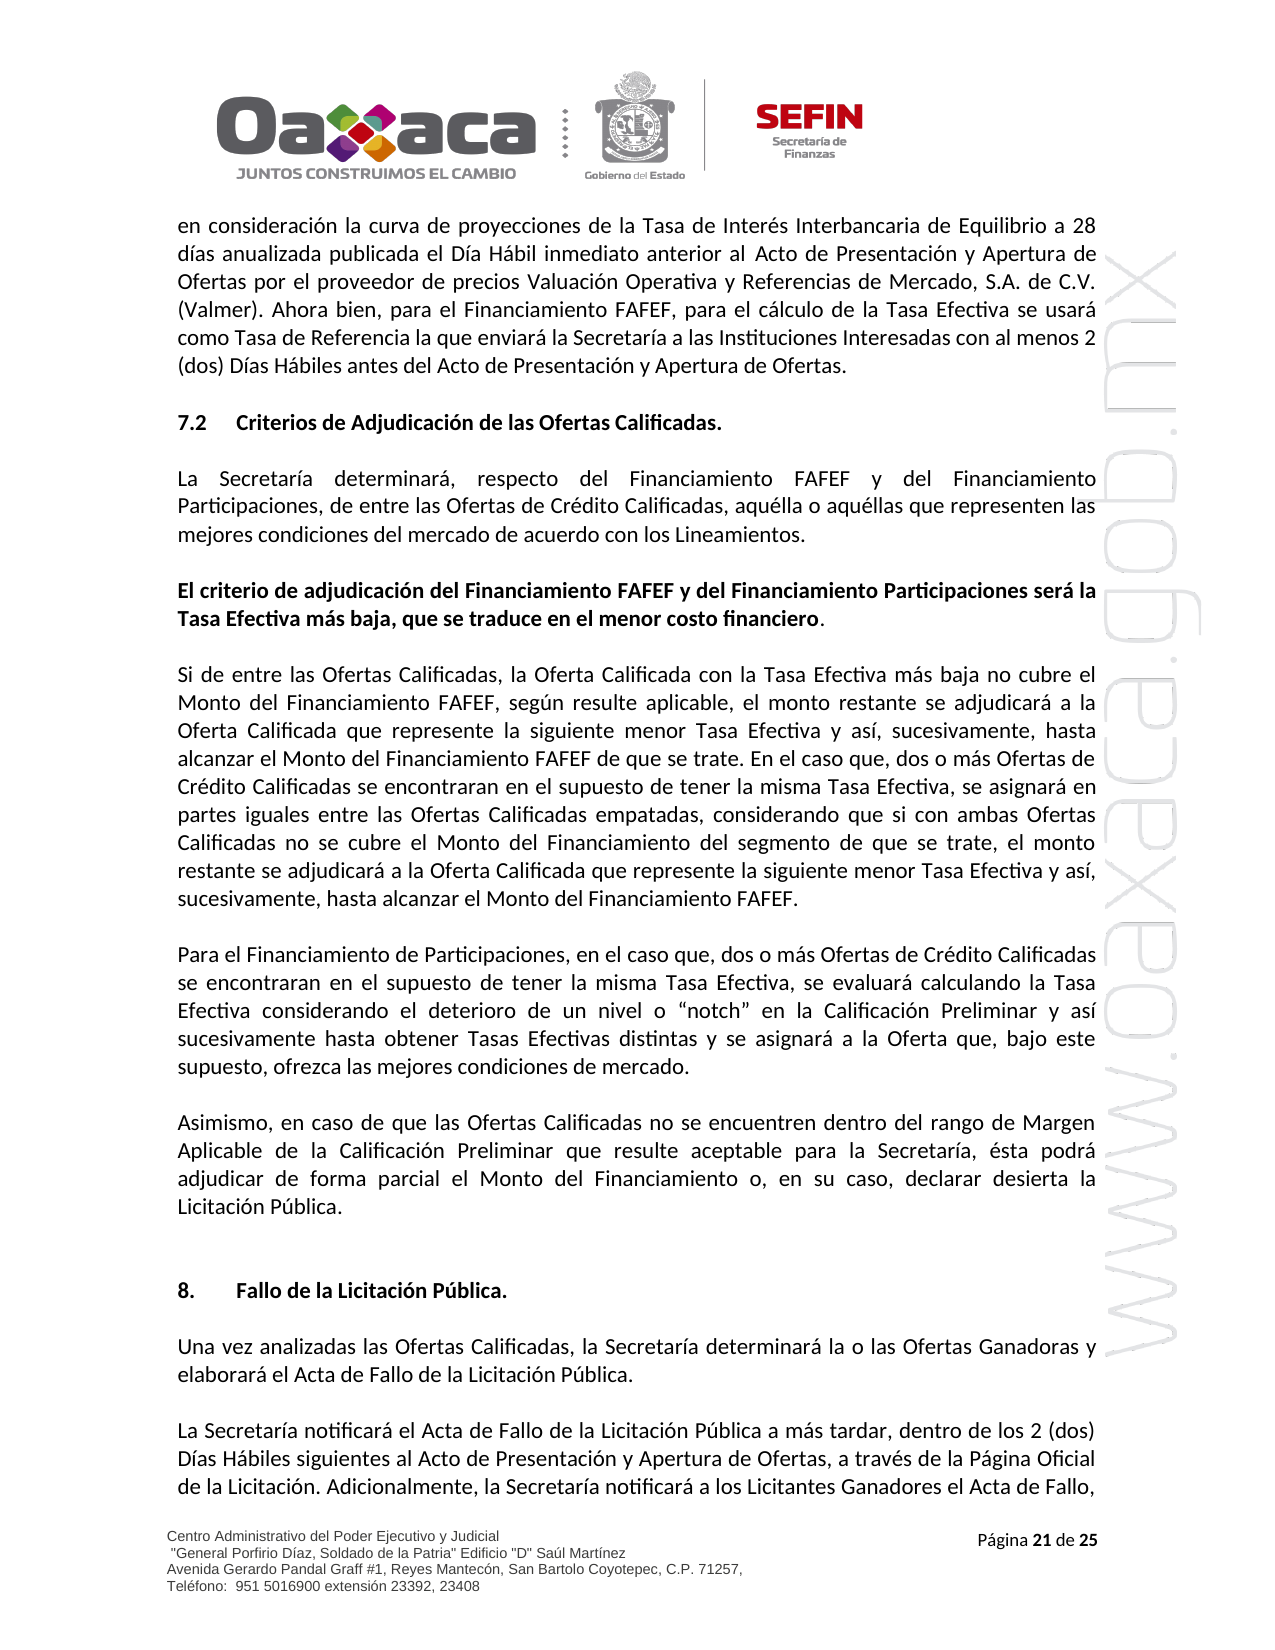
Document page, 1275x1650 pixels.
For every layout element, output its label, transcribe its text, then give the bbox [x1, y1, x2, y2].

text Una vez analizadas las Ofertas Calificadas, la Secretaría determinará la o las Ofertas Ganadoras y elaborará el Acta de Fallo de la Licitación Pública. [177, 1332, 1098, 1388]
text Si de entre las Ofertas Calificadas, la Oferta Calificada con la Tasa Efectiva más baja no cubre el Monto del Financiamiento FAFEF, según resulte aplicable, el monto restante se adjudicará a la Oferta Calificada que represente la siguiente menor Tasa Efectiva y así, sucesivamente, hasta alcanzar el Monto del Financiamiento FAFEF de que se trate. En el caso que, dos o más Ofertas de Crédito Calificadas se encontraran en el supuesto de tener la misma Tasa Efectiva, se asignará en partes iguales entre las Ofertas Calificadas empatadas, considerando que si con ambas Ofertas Calificadas no se cubre el Monto del Financiamiento del segmento de que se trate, el monto restante se adjudicará a la Oferta Calificada que represente la siguiente menor Tasa Efectiva y así, sucesivamente, hasta alcanzar el Monto del Financiamiento FAFEF. [177, 660, 1098, 912]
text La Secretaría determinará, respecto del Financiamiento FAFEF y del Financiamiento Participaciones, de entre las Ofertas de Crédito Calificadas, aquélla o aquéllas que representen las mejores condiciones del mercado de acuerdo con los Lineamientos. [177, 464, 1098, 548]
text 7.2 Criterios de Adjudicación de las Ofertas Calificadas. [177, 408, 1098, 436]
text Asimismo, en caso de que las Ofertas Calificadas no se encuentren dentro del rango de Margen Aplicable de la Calificación Preliminar que resulte aceptable para la Secretaría, ésta podrá adjudicar de forma parcial el Monto del Financiamiento o, en su caso, declarar desierta la Licitación Pública. [177, 1108, 1098, 1220]
text El criterio de adjudicación del Financiamiento FAFEF y del Financiamiento Participaciones será la Tasa Efectiva más baja, que se traduce en el menor costo financiero. [177, 576, 1098, 632]
picture [177, 70, 872, 212]
text Para el Financiamiento de Participaciones, en el caso que, dos o más Ofertas de Crédito Calificadas se encontraran en el supuesto de tener la misma Tasa Efectiva, se evaluará calculando la Tasa Efectiva considerando el deterioro de un nivel o “notch” en la Calificación Preliminar y así sucesivamente hasta obtener Tasas Efectivas distintas y se asignará a la Oferta que, bajo este supuesto, ofrezca las mejores condiciones de mercado. [177, 940, 1098, 1080]
picture [1077, 250, 1202, 1357]
text 8. Fallo de la Licitación Pública. [177, 1276, 1098, 1304]
